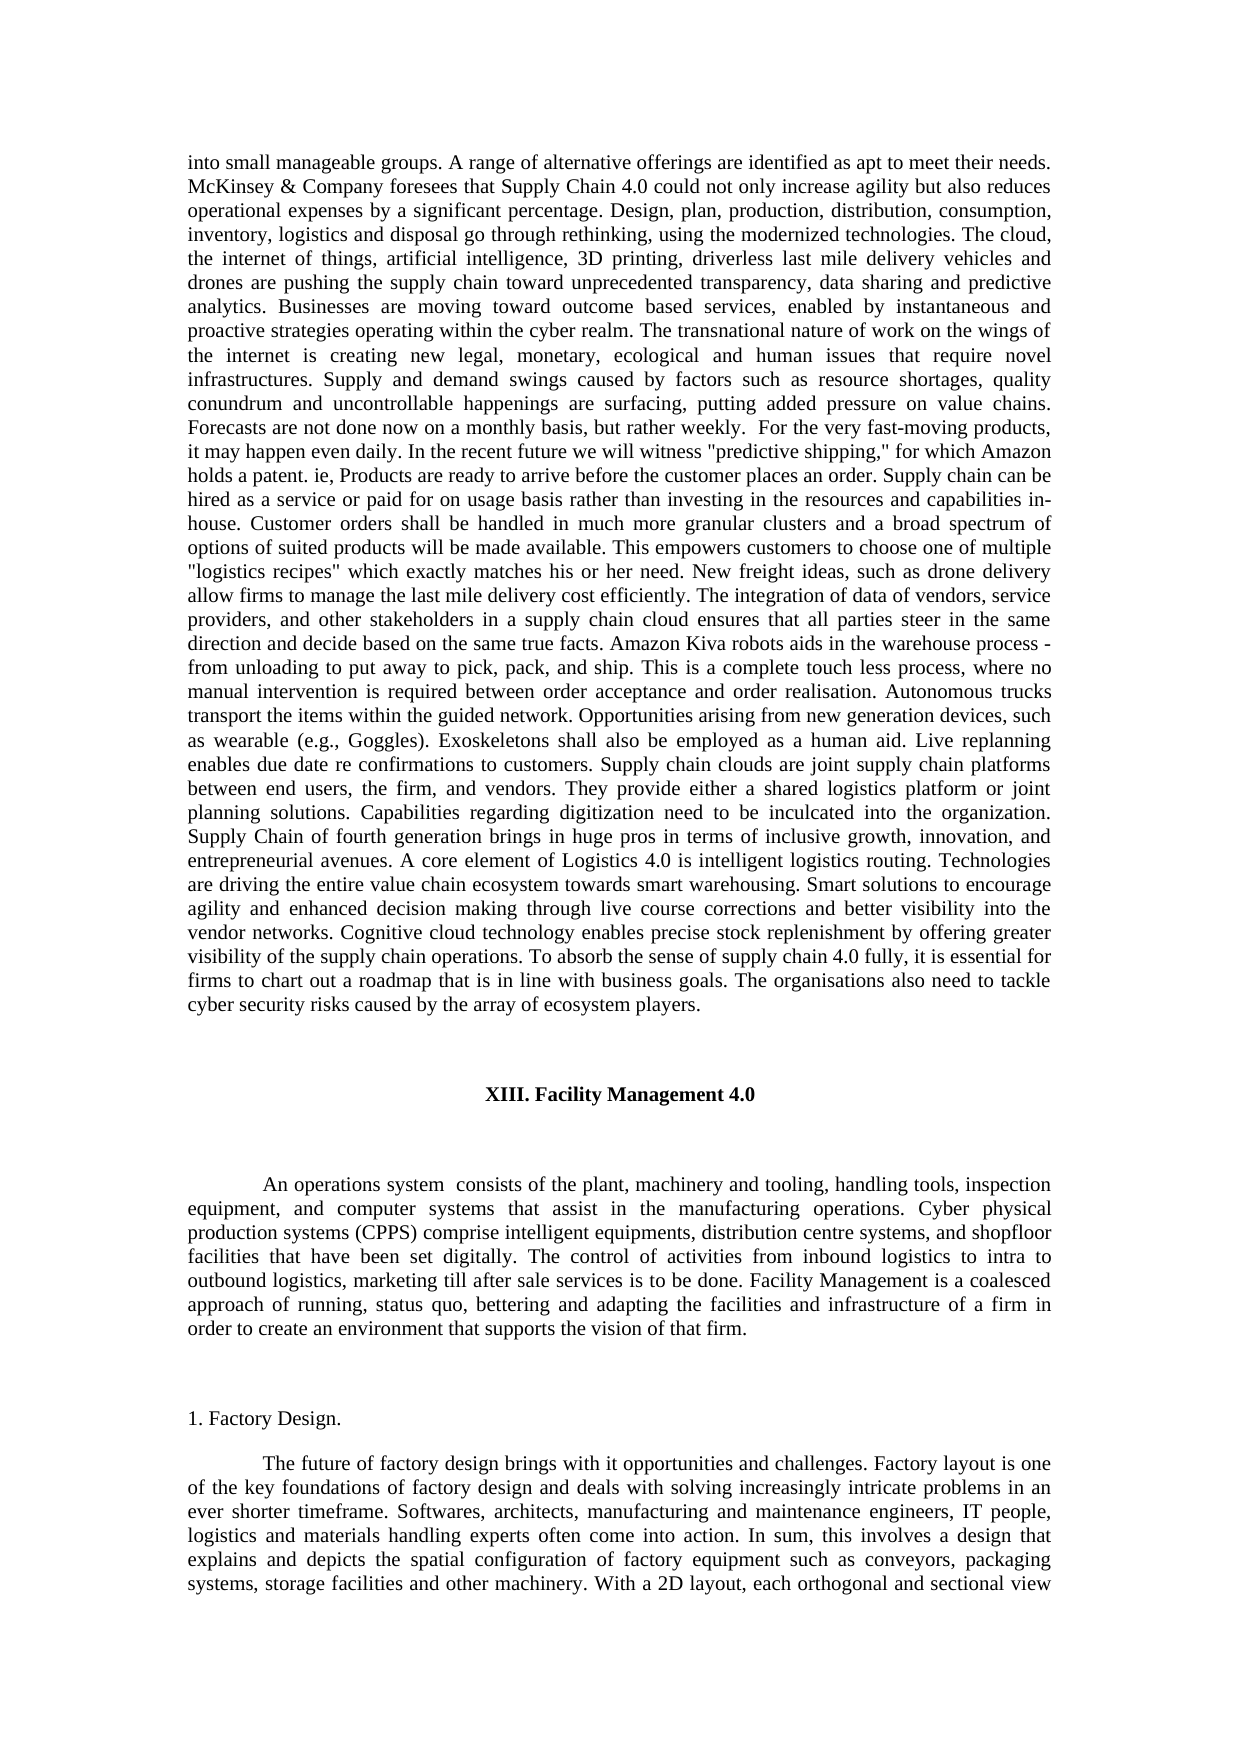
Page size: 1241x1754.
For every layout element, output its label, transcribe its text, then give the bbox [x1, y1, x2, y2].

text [187, 1451, 1053, 1595]
text 1. Factory Design. [187, 1406, 1053, 1430]
text XIII. Facility Management 4.0 [187, 1082, 1053, 1106]
text An operations system consists of the plant, machinery and tooling, handling tools, inspection equipment, and computer systems that assist in the manufacturing operations. Cyber physical production systems (CPPS) comprise intelligent equipments, distribution centre systems, and shopfloor facilities that have been set digitally. The control of activities from inbound logistics to intra to outbound logistics, marketing till after sale services is to be done. Facility Management is a coalesced approach of running, status quo, bettering and adapting the facilities and infrastructure of a firm in order to create an environment that supports the vision of that firm. [187, 1172, 1053, 1340]
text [187, 150, 1053, 1016]
